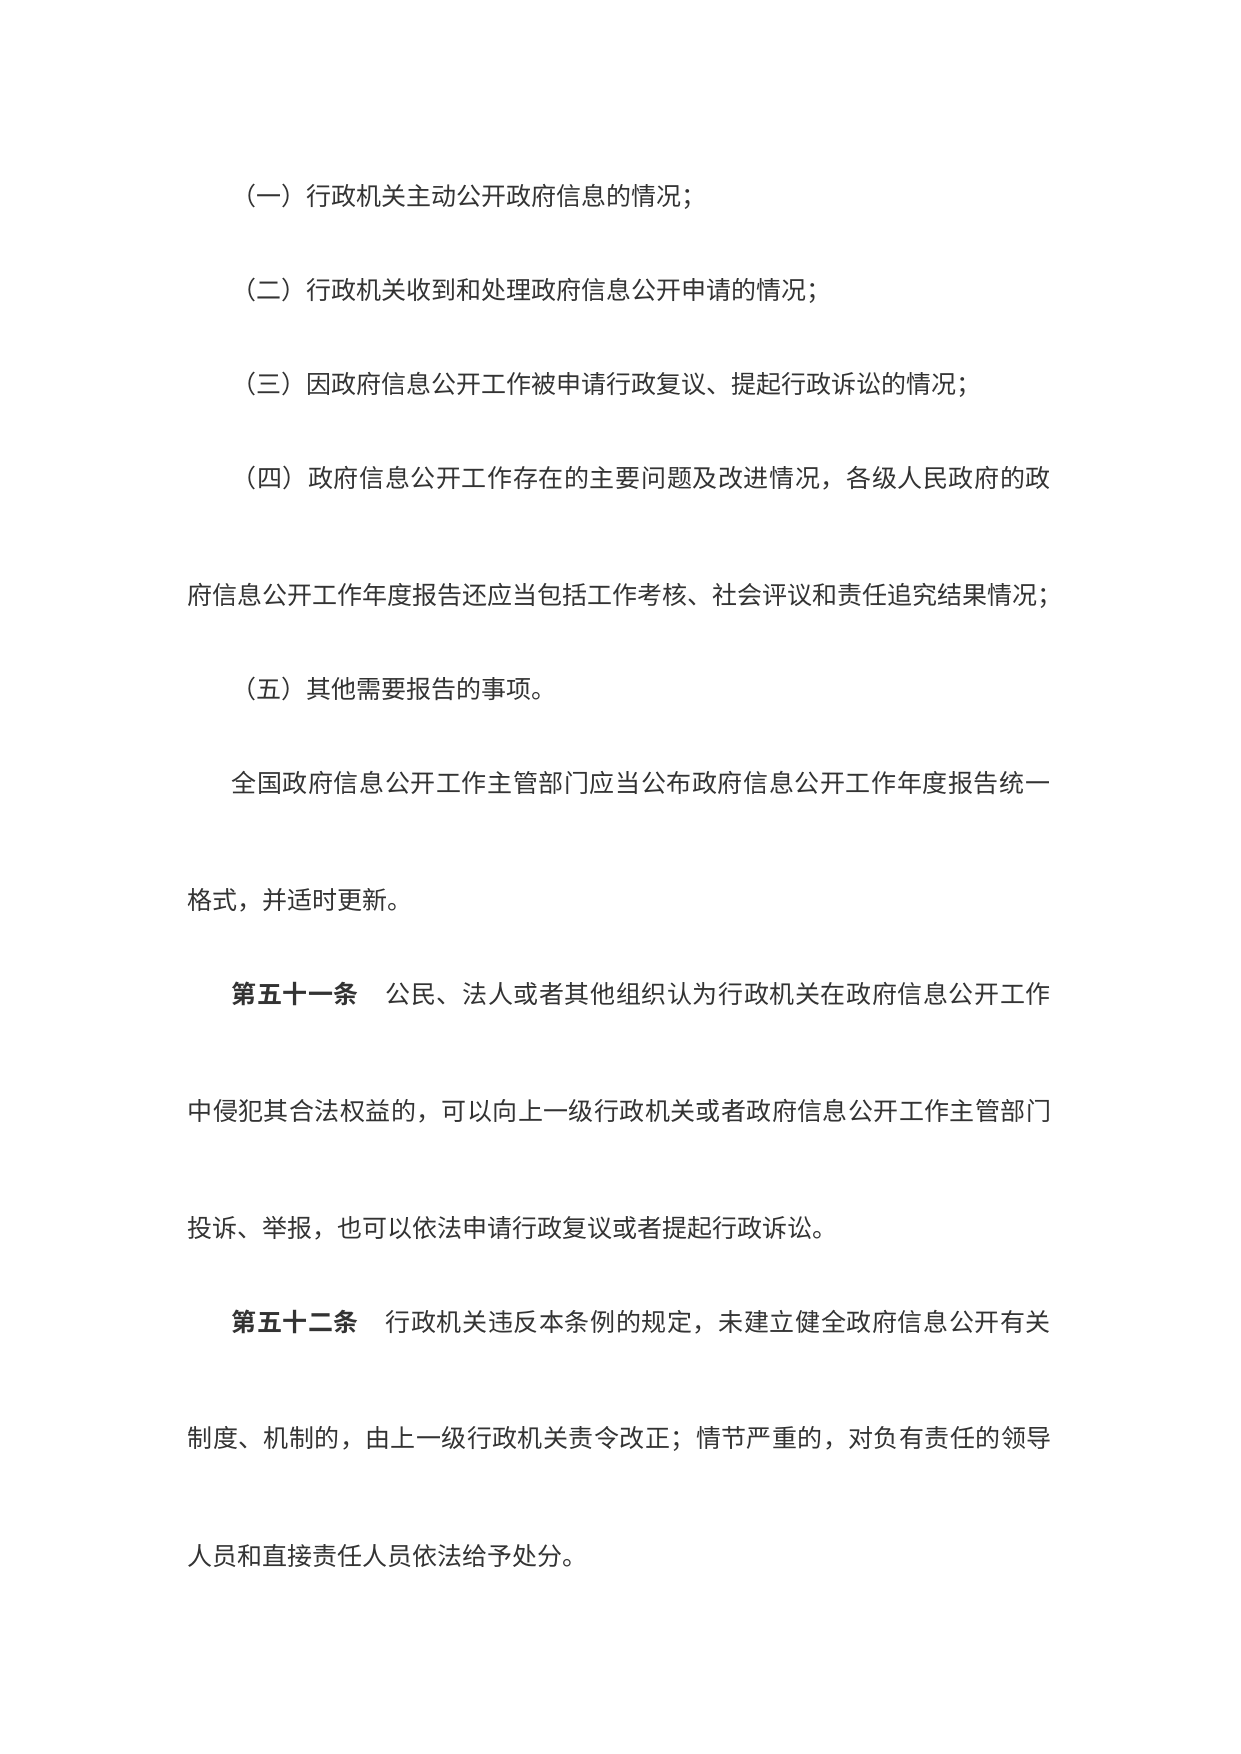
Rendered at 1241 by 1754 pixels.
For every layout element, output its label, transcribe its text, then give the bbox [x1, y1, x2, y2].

text 第五十一条 公民、法人或者其他组织认为行政机关在政府信息公开工作中侵犯其合法权益的，可以向上一级行政机关或者政府信息公开工作主管部门投诉、举报，也可以依法申请行政复议或者提起行政诉讼。 [187, 960, 1053, 1259]
text （二）行政机关收到和处理政府信息公开申请的情况； [187, 256, 1053, 321]
text （三）因政府信息公开工作被申请行政复议、提起行政诉讼的情况； [187, 350, 1053, 415]
text 全国政府信息公开工作主管部门应当公布政府信息公开工作年度报告统一格式，并适时更新。 [187, 749, 1053, 931]
text （五）其他需要报告的事项。 [187, 655, 1053, 720]
text 第五十二条 行政机关违反本条例的规定，未建立健全政府信息公开有关制度、机制的，由上一级行政机关责令改正；情节严重的，对负有责任的领导人员和直接责任人员依法给予处分。 [187, 1288, 1053, 1587]
text （四）政府信息公开工作存在的主要问题及改进情况，各级人民政府的政府信息公开工作年度报告还应当包括工作考核、社会评议和责任追究结果情况； [187, 444, 1053, 626]
text （一）行政机关主动公开政府信息的情况； [187, 162, 1053, 227]
